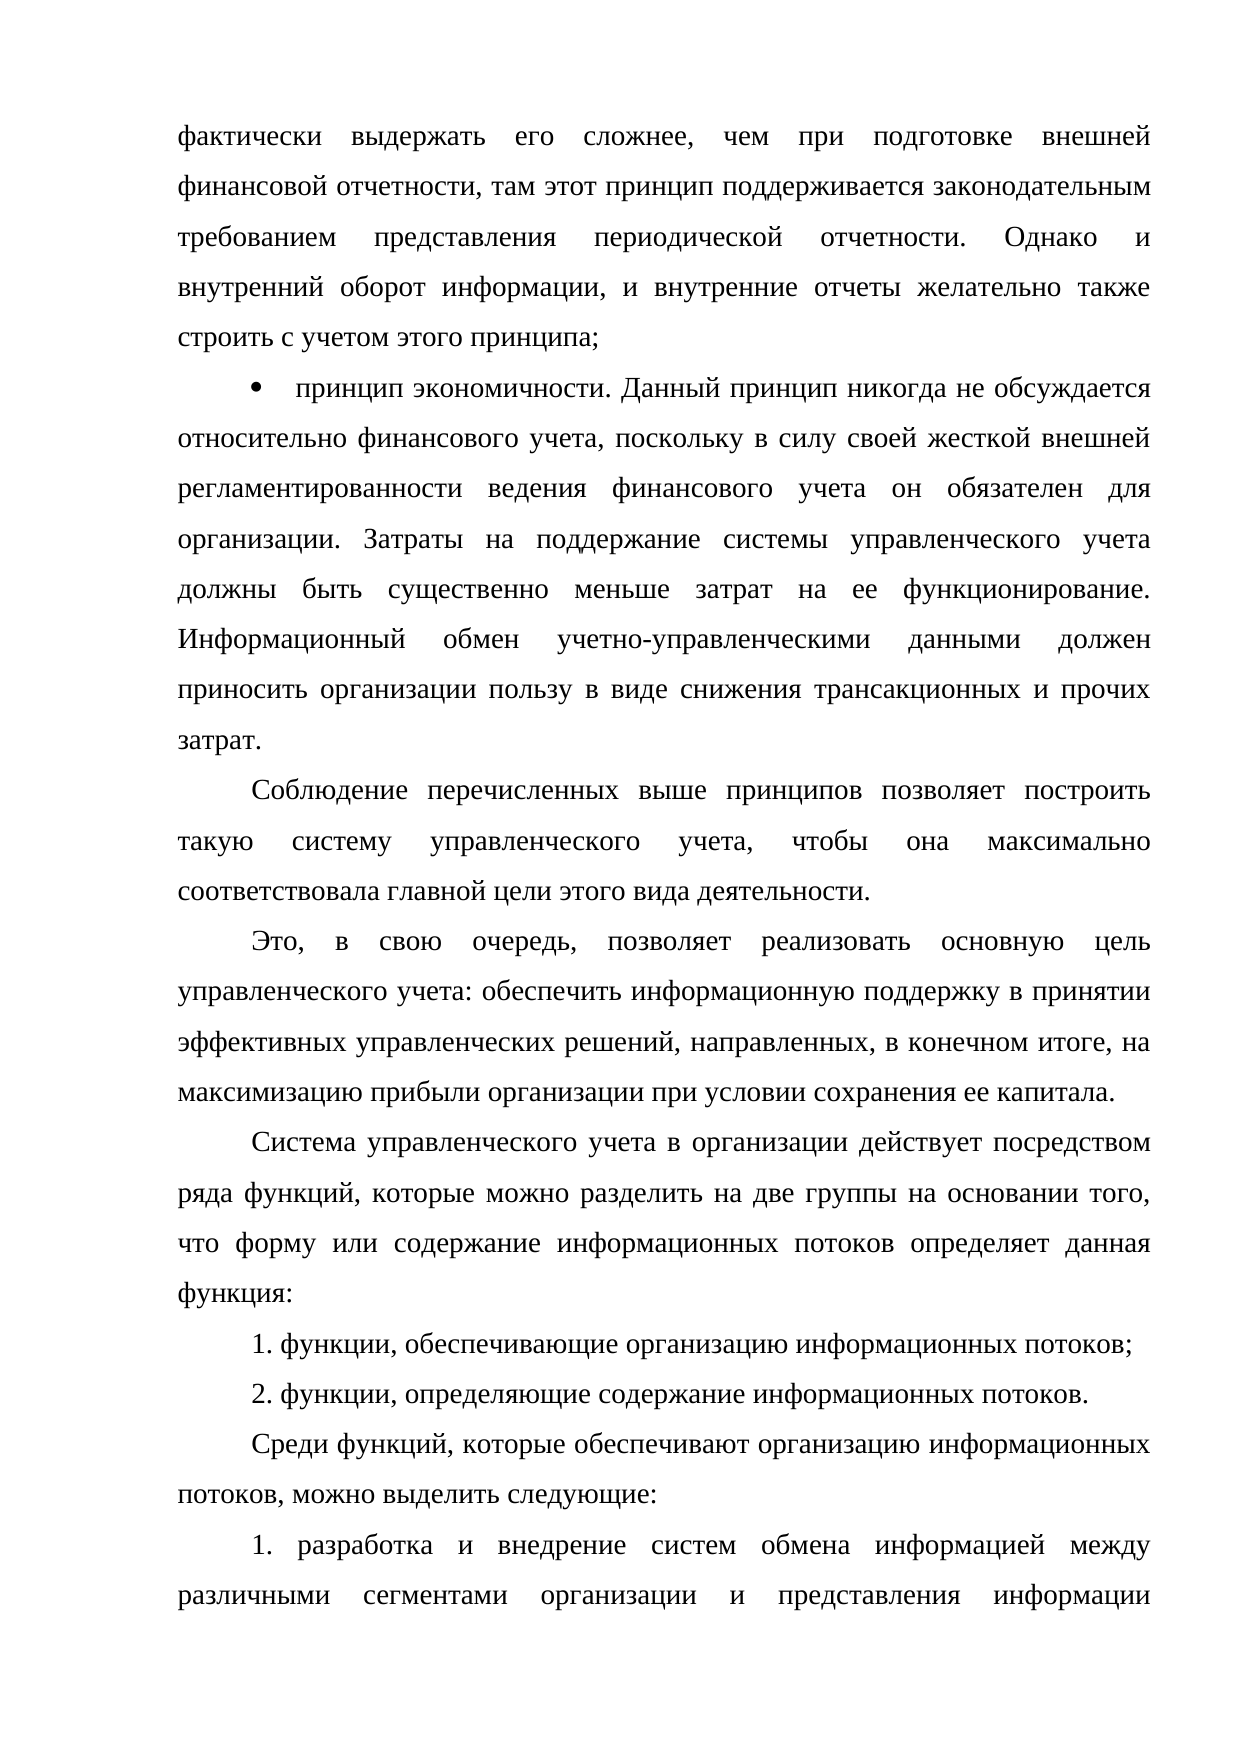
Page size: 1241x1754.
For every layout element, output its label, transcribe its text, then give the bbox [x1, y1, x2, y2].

text Соблюдение перечисленных выше принципов позволяет построить такую систему управленческого учета, чтобы она максимально соответствовала главной цели этого вида деятельности. [177, 772, 1152, 906]
text Система управленческого учета в организации действует посредством ряда функций, которые можно разделить на две группы на основании того, что форму или содержание информационных потоков определяет данная функция: [177, 1124, 1152, 1309]
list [177, 118, 1152, 353]
text Среди функций, которые обеспечивают организацию информационных потоков, можно выделить следующие: [177, 1426, 1152, 1510]
text 1. функции, обеспечивающие организацию информационных потоков; [177, 1326, 1152, 1359]
text 2. функции, определяющие содержание информационных потоков. [177, 1376, 1152, 1409]
text Это, в свою очередь, позволяет реализовать основную цель управленческого учета: обеспечить информационную поддержку в принятии эффективных управленческих решений, направленных, в конечном итоге, на максимизацию прибыли организации при условии сохранения ее капитала. [177, 923, 1152, 1108]
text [177, 1527, 1152, 1611]
list принцип экономичности. Данный принцип никогда не обсуждается относительно финансового учета, поскольку в силу своей жесткой внешней регламентированности ведения финансового учета он обязателен для организации. Затраты на поддержание системы управленческого учета должны быть существенно меньше затрат на ее функционирование. Информационный обмен учетно-управленческими данными должен приносить организации пользу в виде снижения трансакционных и прочих затрат. [177, 370, 1152, 756]
